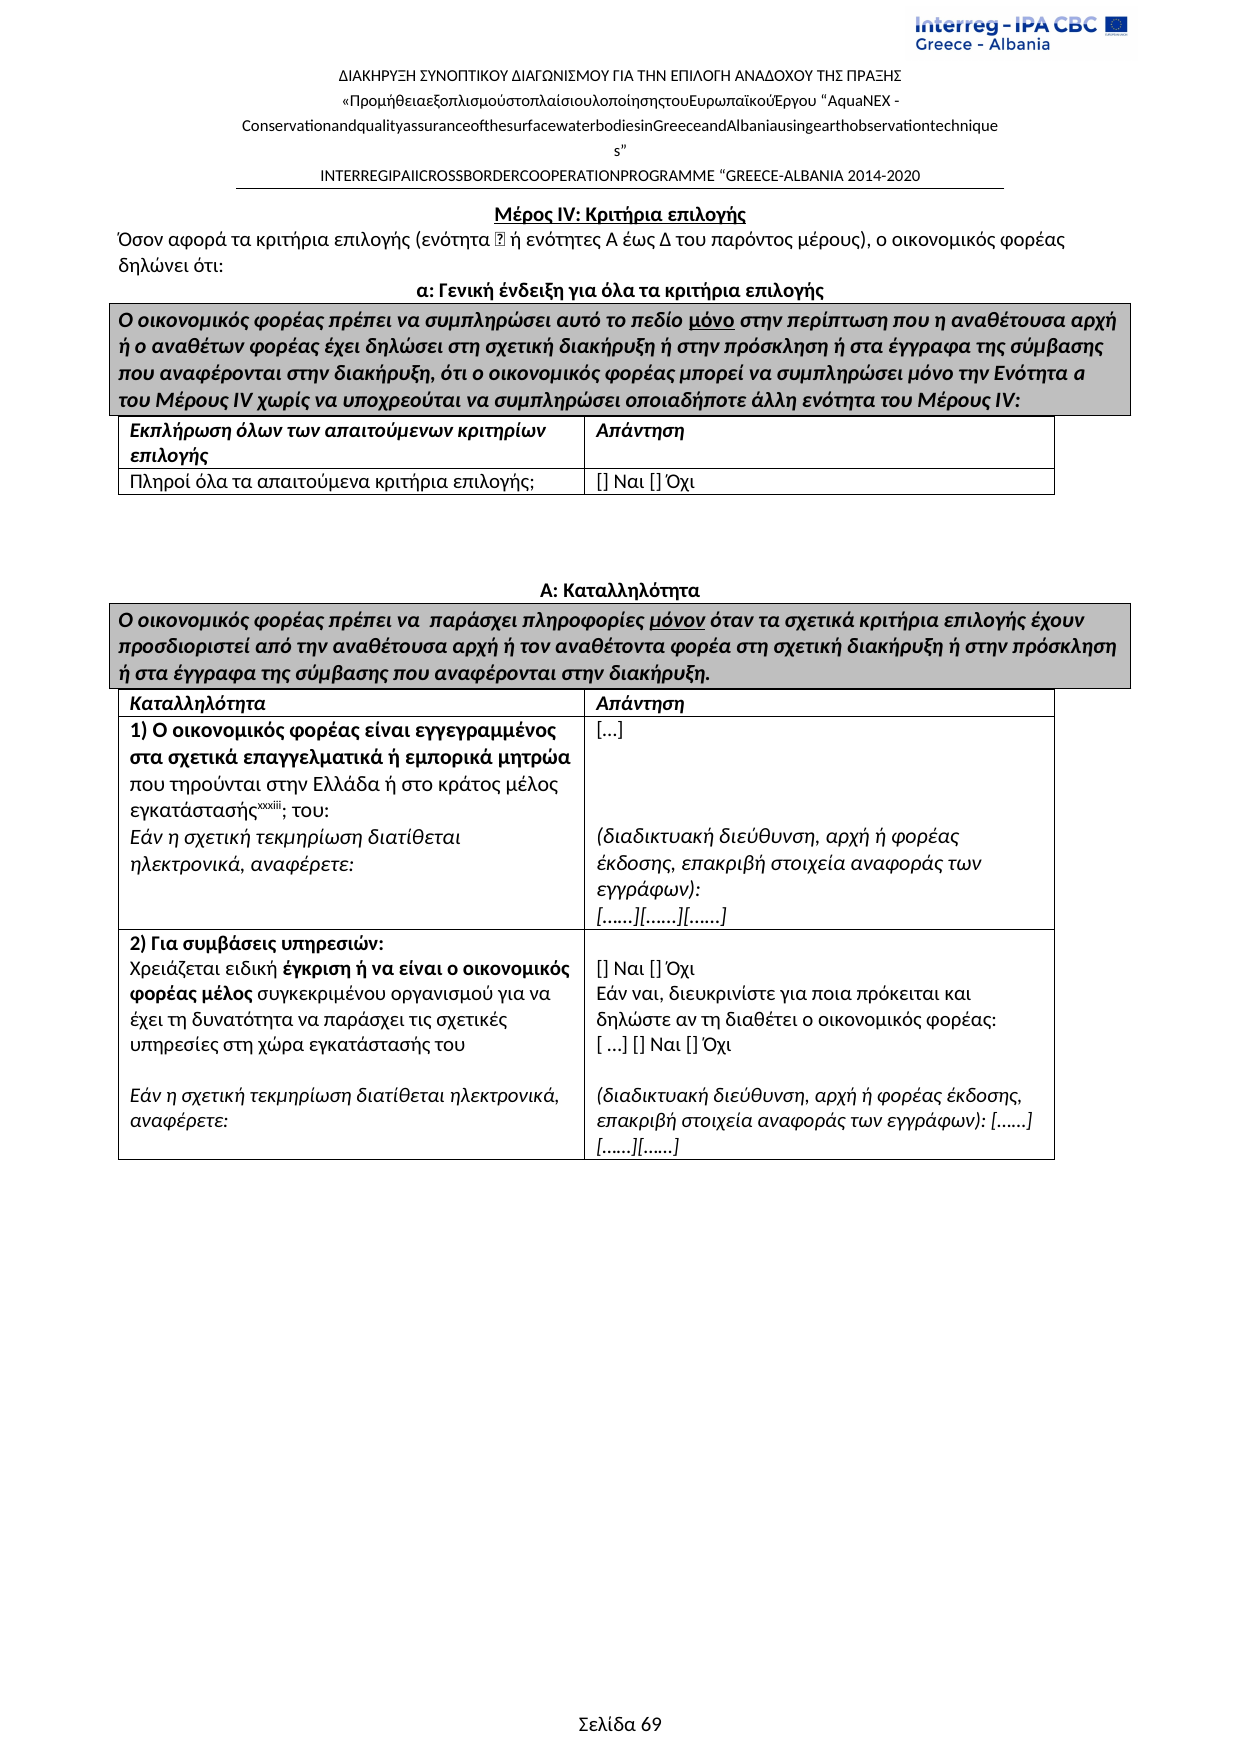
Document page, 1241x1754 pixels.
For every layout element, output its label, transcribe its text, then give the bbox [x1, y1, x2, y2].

picture [905, 6, 1138, 61]
table_cell Πληροί όλα τα απαιτούμενα κριτήρια επιλογής; [119, 469, 584, 494]
table_header Απάντηση [585, 690, 1054, 716]
table_header Εκπλήρωση όλων των απαιτούμενων κριτηρίων επιλογής [119, 417, 584, 468]
table_cell 1) Ο οικονομικός φορέας είναι εγγεγραμμένος στα σχετικά επαγγελματικά ή εμπορικά μητρώα που τηρούνται στην Ελλάδα ή στο κράτος μέλος εγκατάστασής; του: Εάν η σχετική τεκμηρίωση διατίθεται ηλεκτρονικά, αναφέρετε: [119, 717, 584, 929]
text Όσον αφορά τα κριτήρια επιλογής (ενότητα  ή ενότητες Α έως Δ του παρόντος μέρους), ο οικονομικός φορέας δηλώνει ότι: [118, 227, 1122, 277]
table_cell […] (διαδικτυακή διεύθυνση, αρχή ή φορέας έκδοσης, επακριβή στοιχεία αναφοράς των εγγράφων): [……][……][……] [585, 717, 1054, 929]
text Α: Καταλληλότητα [118, 577, 1122, 603]
table_header Καταλληλότητα [119, 690, 584, 716]
text Μέρος IV: Κριτήρια επιλογής [118, 201, 1122, 227]
table_cell [] Ναι [] Όχι [585, 469, 1054, 494]
table_cell 2) Για συμβάσεις υπηρεσιών: Χρειάζεται ειδική έγκριση ή να είναι ο οικονομικός φορέας μέλος συγκεκριμένου οργανισμού για να έχει τη δυνατότητα να παράσχει τις σχετικές υπηρεσίες στη χώρα εγκατάστασής του Εάν η σχετική τεκμηρίωση διατίθεται ηλεκτρονικά, αναφέρετε: [119, 930, 584, 1158]
table_header Απάντηση [585, 417, 1054, 468]
text Ο οικονομικός φορέας πρέπει να συμπληρώσει αυτό το πεδίο μόνο στην περίπτωση που η αναθέτουσα αρχή ή ο αναθέτων φορέας έχει δηλώσει στη σχετική διακήρυξη ή στην πρόσκληση ή στα έγγραφα της σύμβασης που αναφέρονται στην διακήρυξη, ότι ο οικονομικός φορέας μπορεί να συμπληρώσει μόνο την Ενότητα a του Μέρους ΙV χωρίς να υποχρεούται να συμπληρώσει οποιαδήποτε άλλη ενότητα του Μέρους ΙV: [110, 304, 1130, 415]
table_cell [] Ναι [] Όχι Εάν ναι, διευκρινίστε για ποια πρόκειται και δηλώστε αν τη διαθέτει ο οικονομικός φορέας: [ …] [] Ναι [] Όχι (διαδικτυακή διεύθυνση, αρχή ή φορέας έκδοσης, επακριβή στοιχεία αναφοράς των εγγράφων): [……][……][……] [585, 930, 1054, 1158]
text α: Γενική ένδειξη για όλα τα κριτήρια επιλογής [118, 277, 1122, 303]
text Ο οικονομικός φορέας πρέπει να παράσχει πληροφορίες μόνον όταν τα σχετικά κριτήρια επιλογής έχουν προσδιοριστεί από την αναθέτουσα αρχή ή τον αναθέτοντα φορέα στη σχετική διακήρυξη ή στην πρόσκληση ή στα έγγραφα της σύμβασης που αναφέρονται στην διακήρυξη. [110, 604, 1130, 688]
